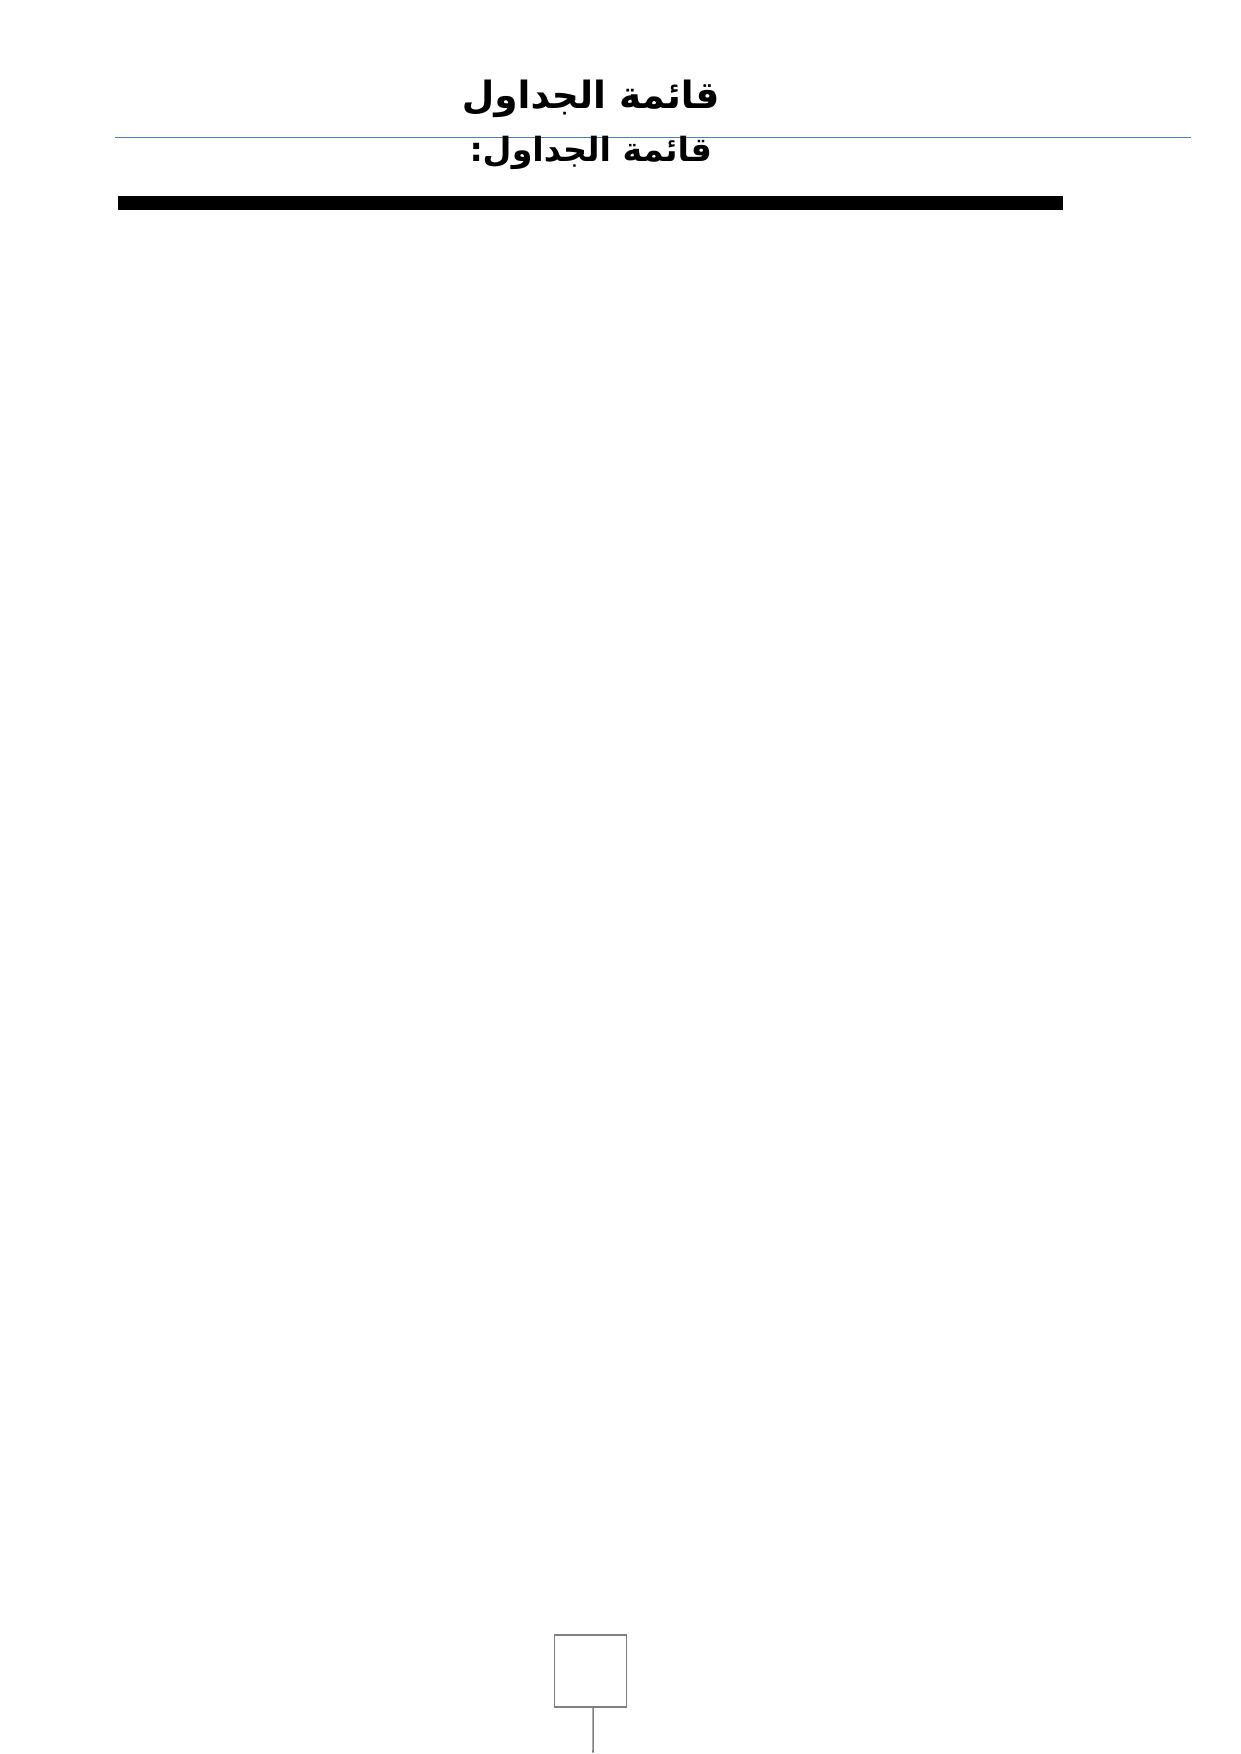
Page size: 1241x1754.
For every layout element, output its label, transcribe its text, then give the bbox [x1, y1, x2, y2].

text قائمة الجداول: [118, 131, 1063, 169]
